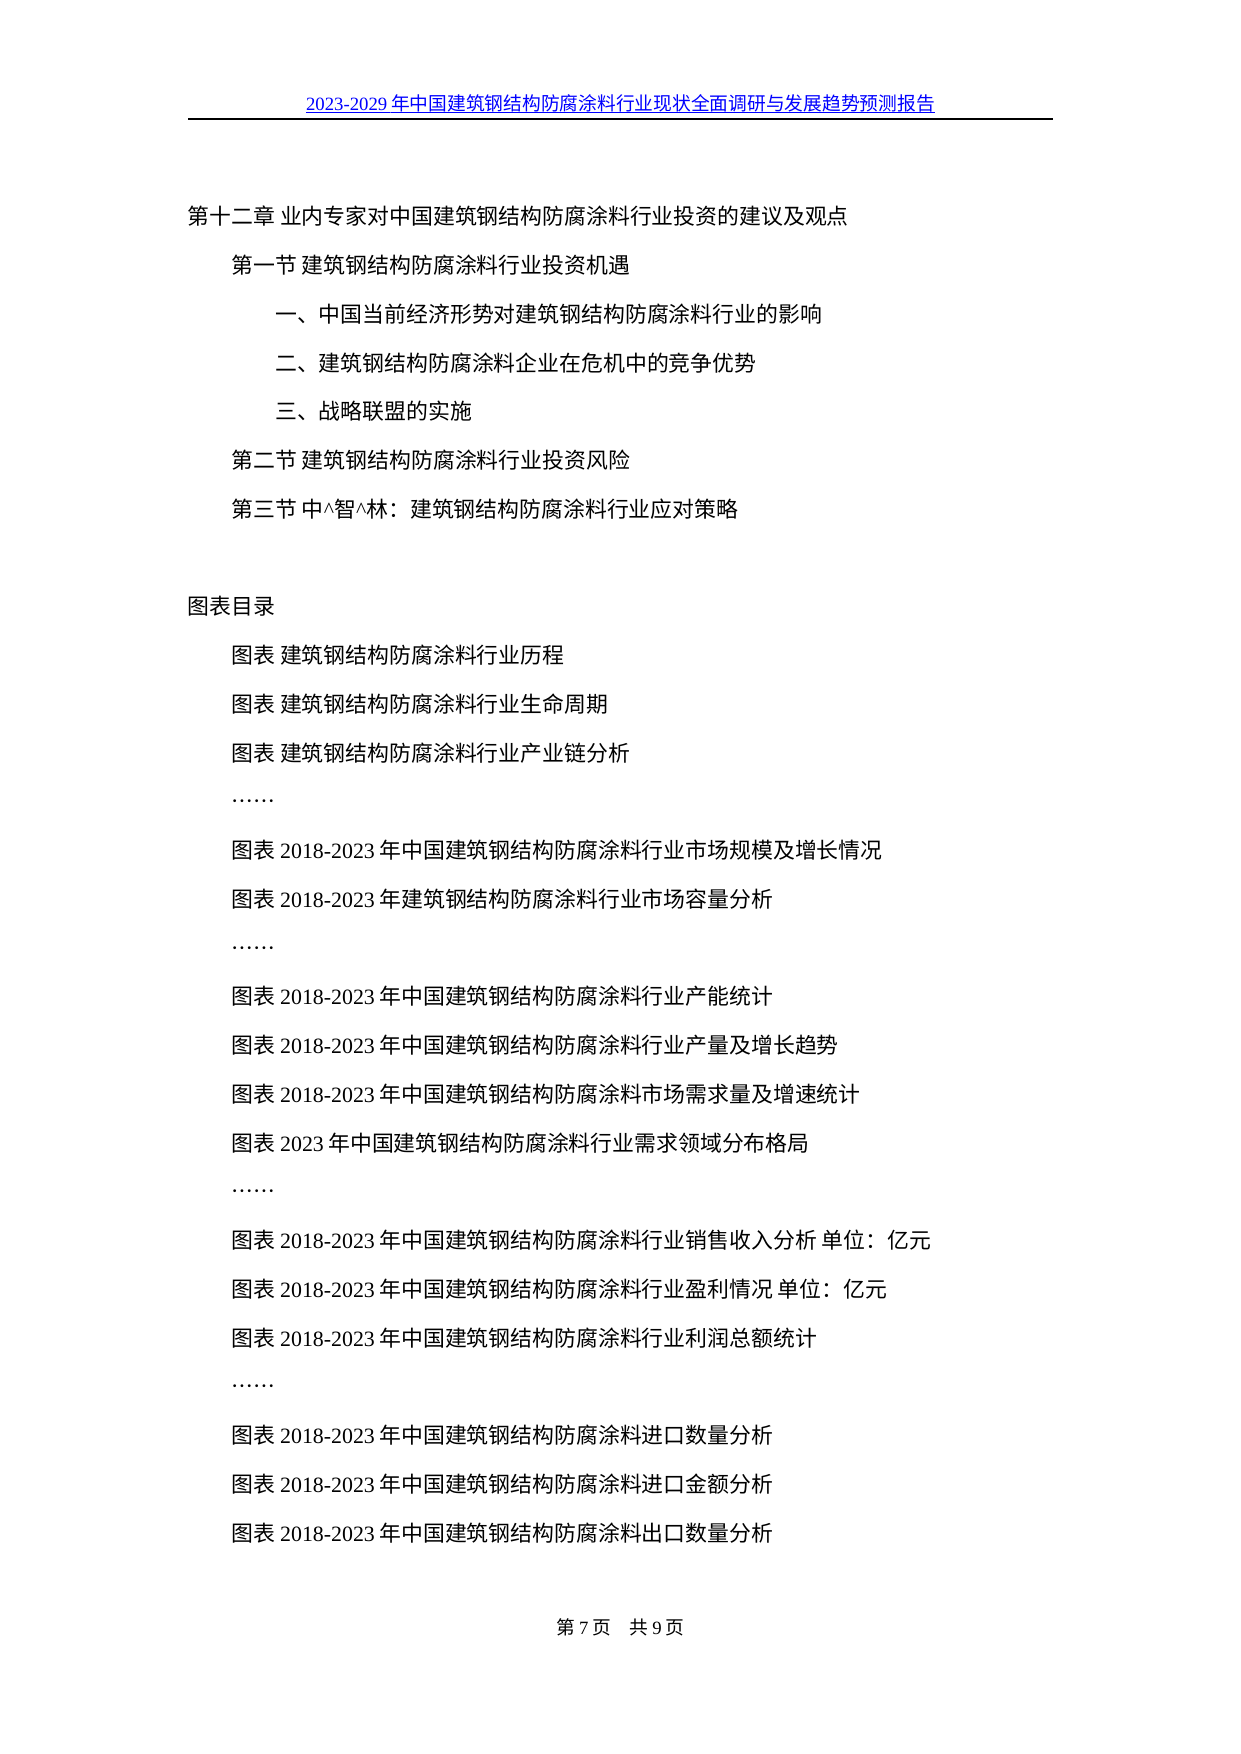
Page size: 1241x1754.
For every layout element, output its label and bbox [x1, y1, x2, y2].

text [187, 150, 1053, 1548]
